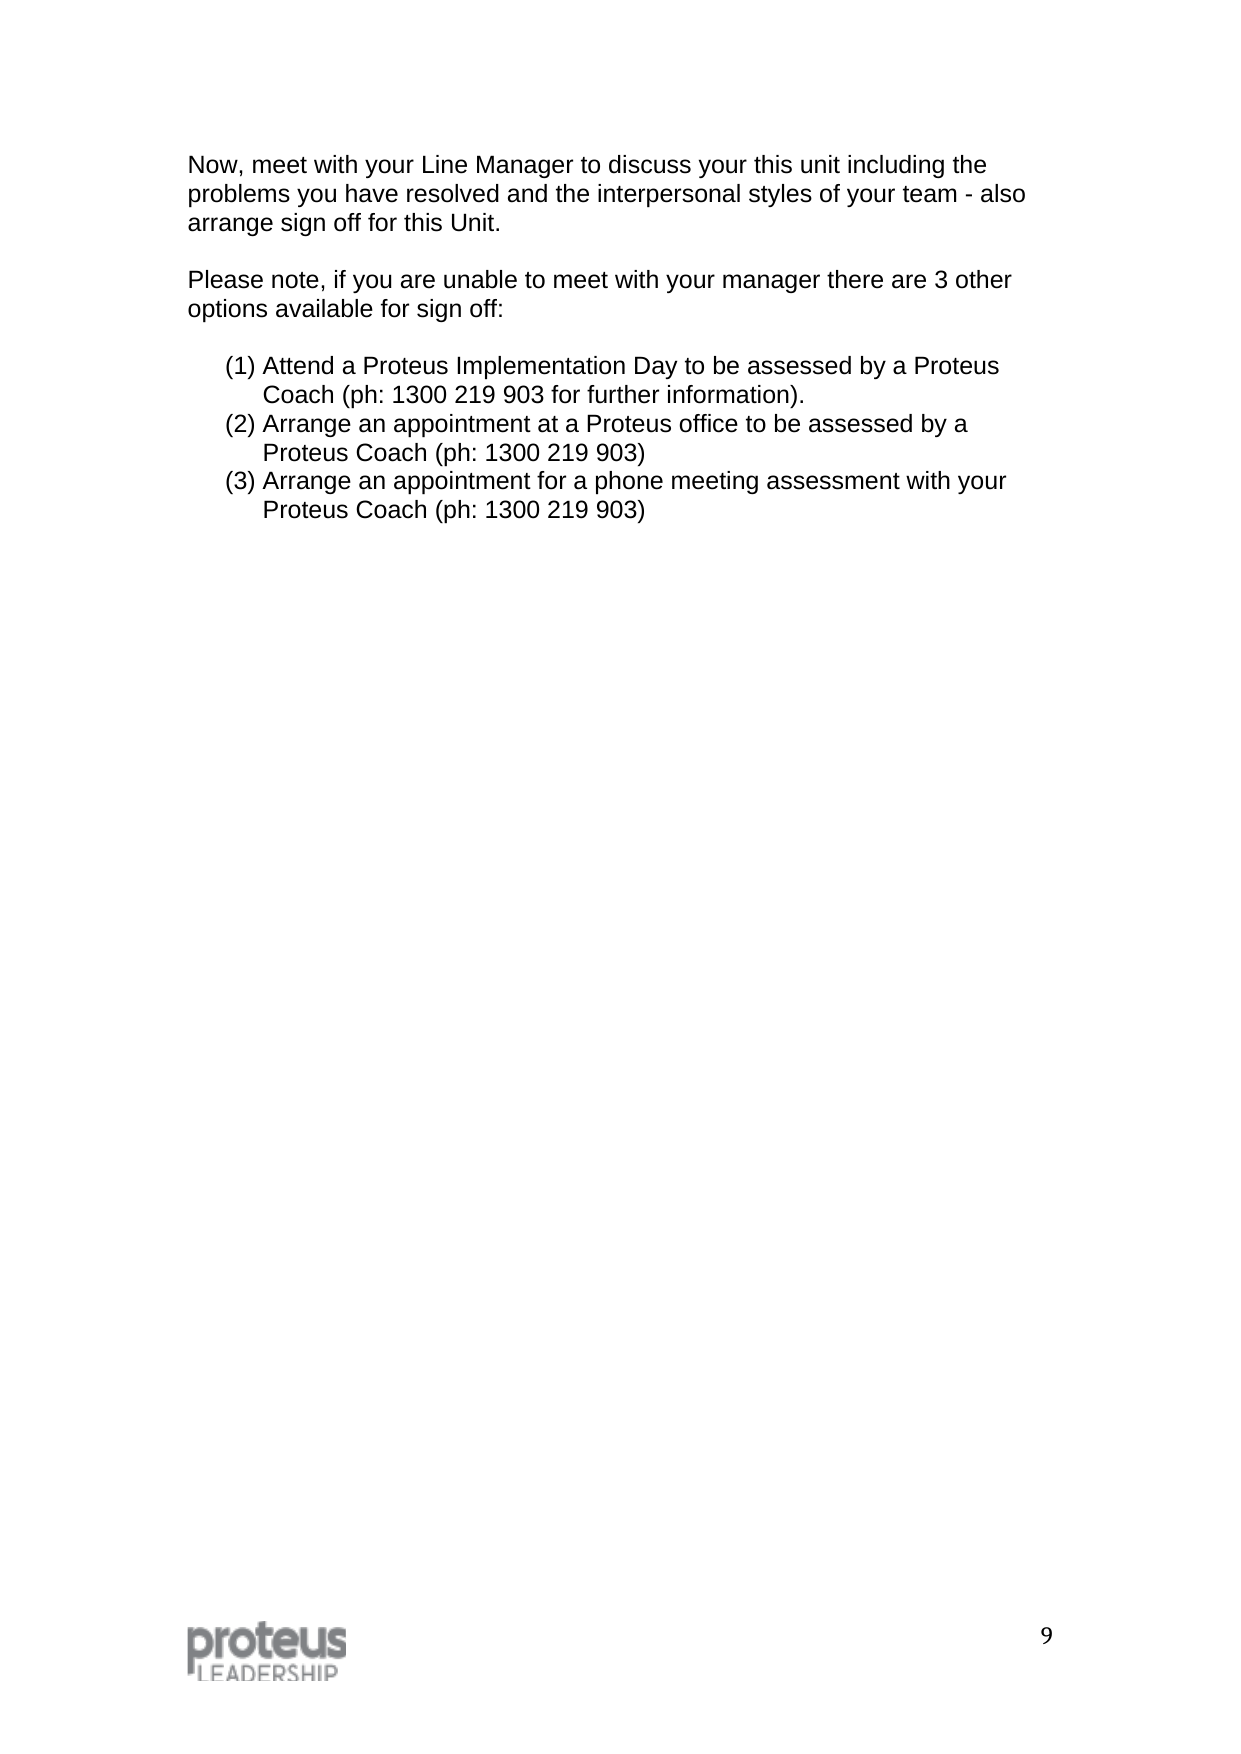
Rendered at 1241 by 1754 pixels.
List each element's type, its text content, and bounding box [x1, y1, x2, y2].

text Now, meet with your Line Manager to discuss your this unit including the problems you have resolved and the interpersonal styles of your team - also arrange sign off for this Unit. [187, 150, 1053, 236]
list Arrange an appointment at a Proteus office to be assessed by a Proteus Coach (ph: 1300 219 903) [225, 409, 1053, 466]
list Attend a Proteus Implementation Day to be assessed by a Proteus Coach (ph: 1300 219 903 for further information). [225, 351, 1053, 409]
text Please note, if you are unable to meet with your manager there are 3 other options available for sign off: [187, 265, 1053, 322]
list Arrange an appointment for a phone meeting assessment with your Proteus Coach (ph: 1300 219 903) [225, 466, 1053, 524]
